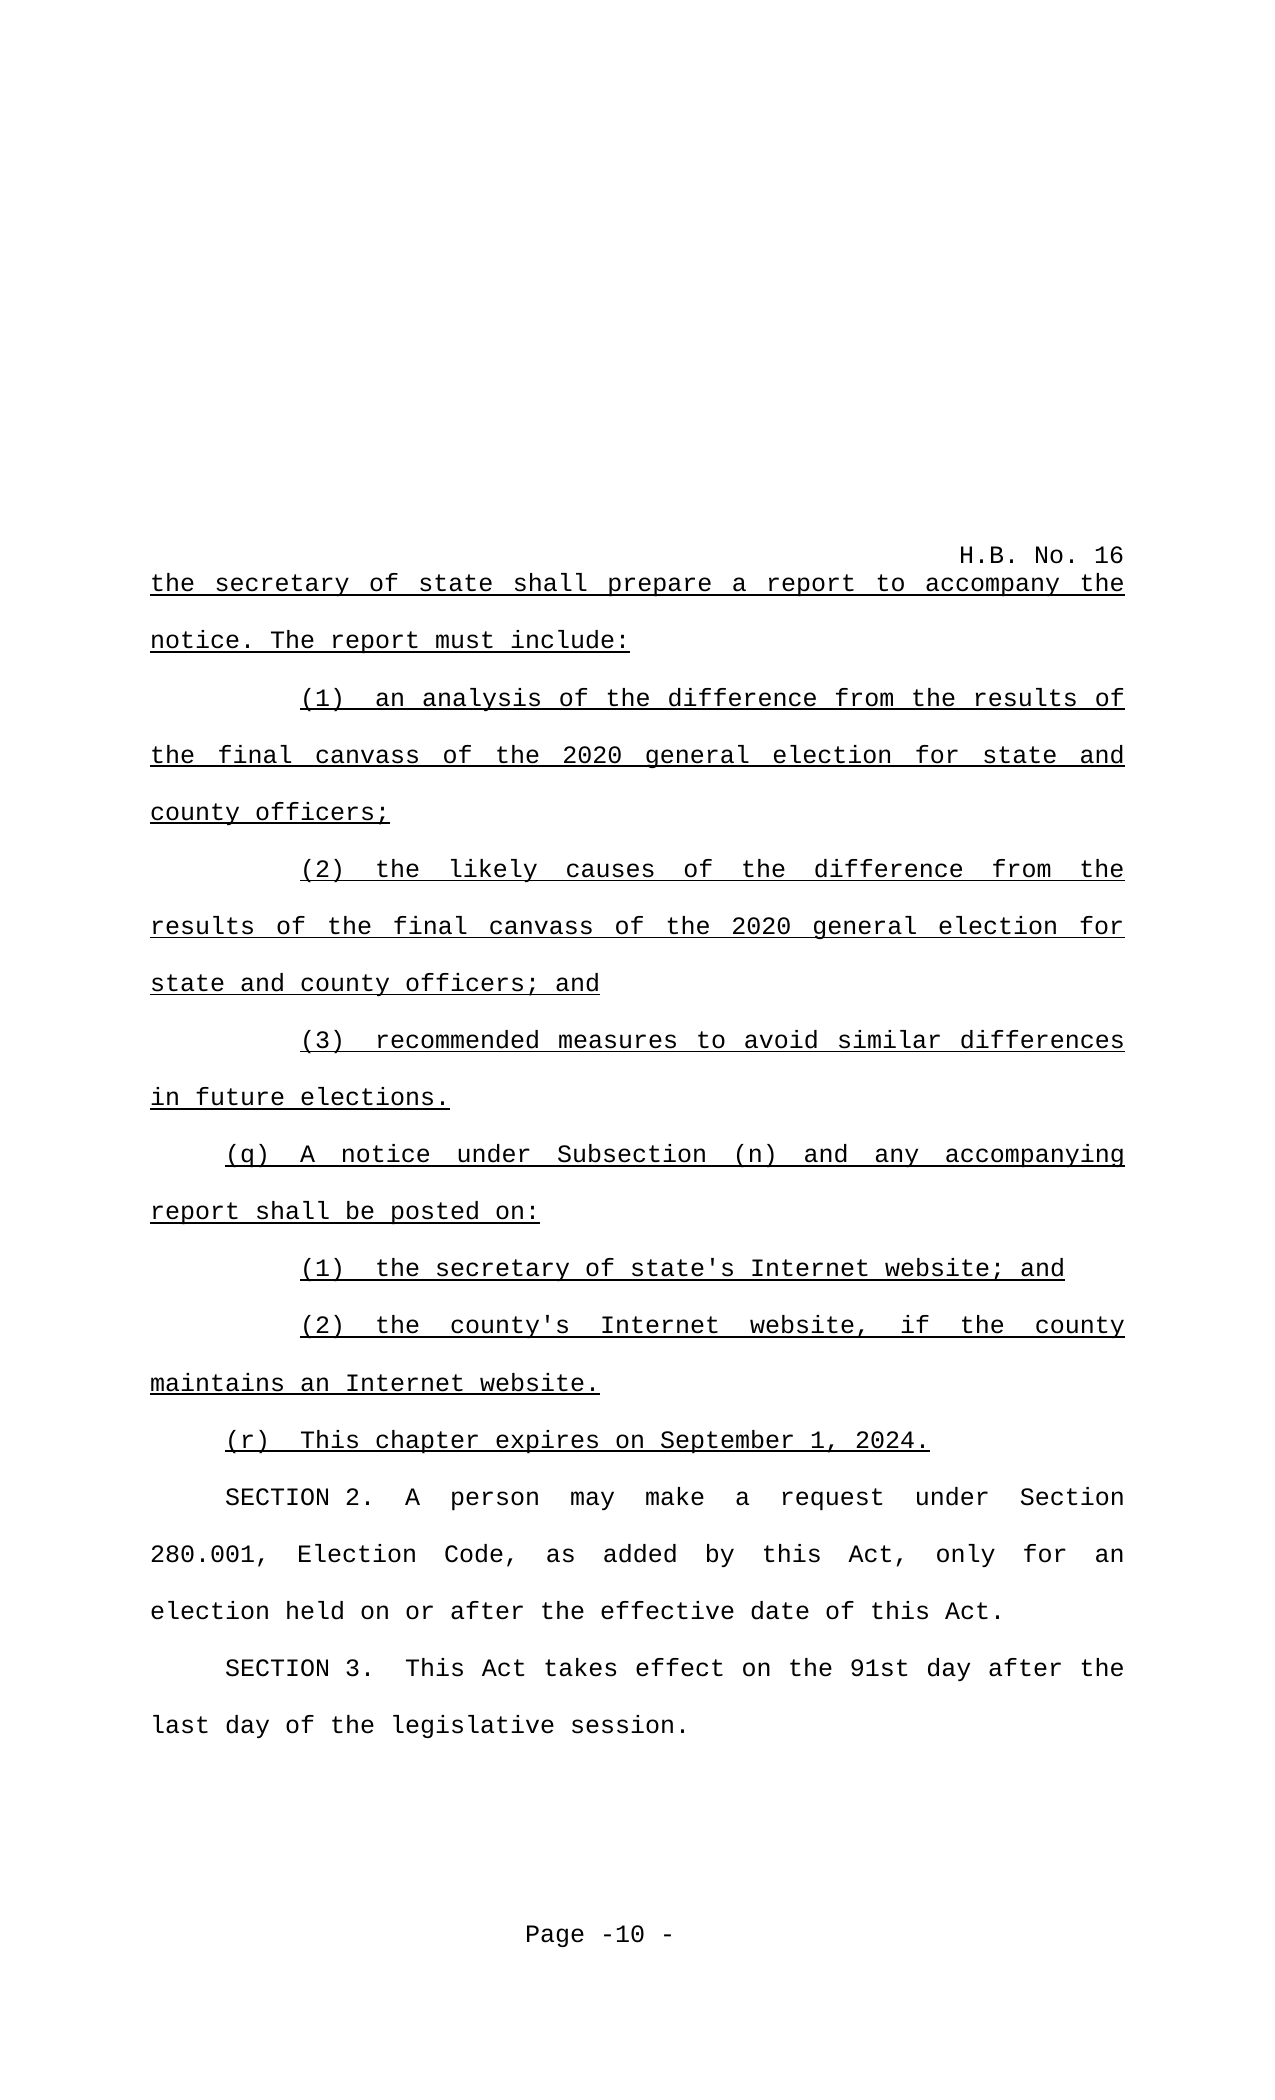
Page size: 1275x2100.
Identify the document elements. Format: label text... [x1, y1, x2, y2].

text SECTION 3. This Act takes effect on the 91st day after the last day of the legislative session. [150, 1655, 1125, 1741]
text (1) the secretary of state's Internet website; and [150, 1256, 1125, 1284]
text (r) This chapter expires on September 1, 2024. [150, 1427, 1125, 1456]
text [150, 571, 1125, 594]
text (3) recommended measures to avoid similar differences in future elections. [150, 1027, 1125, 1113]
text (1) an analysis of the difference from the results of the final canvass of the 2020 general election for state and county officers; [150, 767, 1125, 828]
text (1) an analysis of the difference from the results of the final canvass of the 2020 general election for state and county officers; [150, 685, 1125, 765]
text (2) the county's Internet website, if the county maintains an Internet website. [150, 1313, 1125, 1398]
text (2) the likely causes of the difference from the results of the final canvass of the 2020 general election for state and county officers; and [150, 856, 1125, 937]
text (2) the likely causes of the difference from the results of the final canvass of the 2020 general election for state and county officers; and [150, 938, 1125, 999]
text (q) A notice under Subsection (n) and any accompanying report shall be posted on: [150, 1142, 1125, 1227]
text SECTION 2. A person may make a request under Section 280.001, Election Code, as added by this Act, only for an election held on or after the effective date of this Act. [150, 1484, 1125, 1627]
